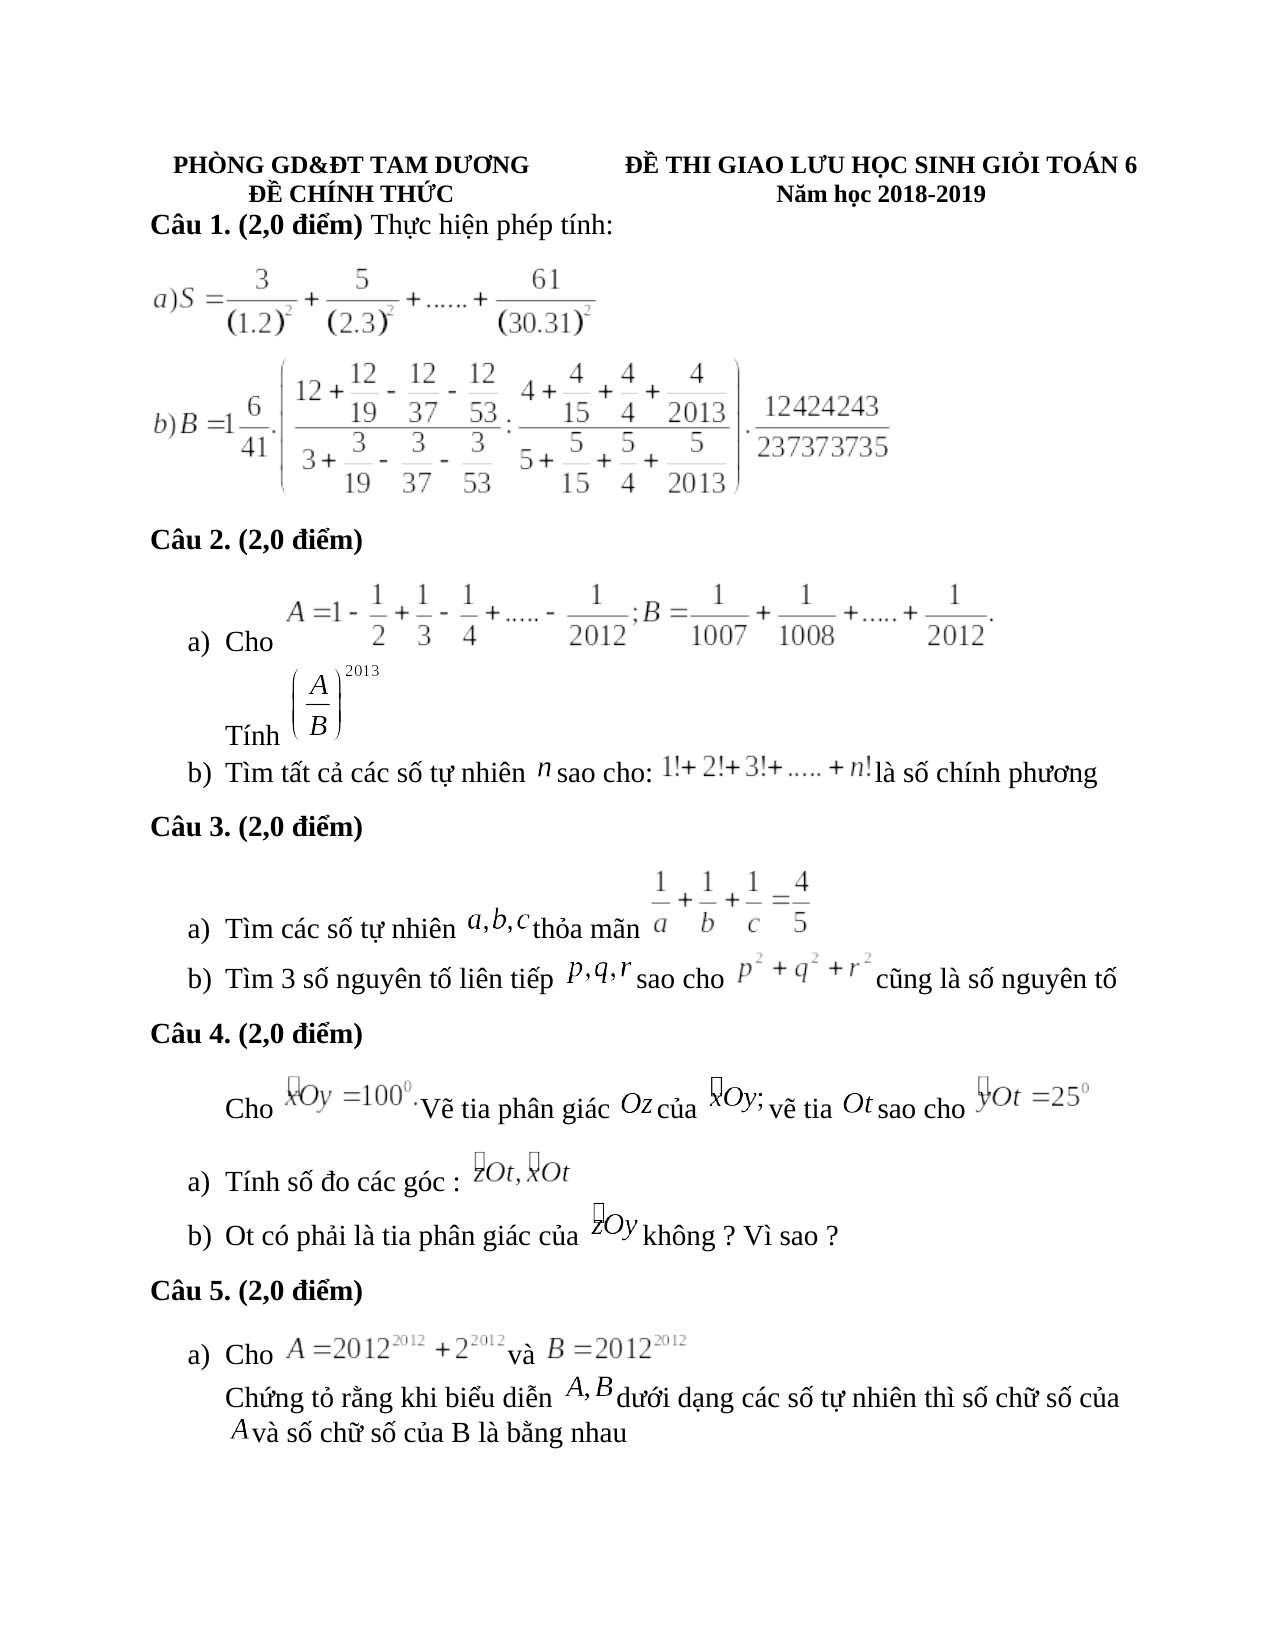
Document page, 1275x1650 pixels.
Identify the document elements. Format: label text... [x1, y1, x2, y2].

text Cho Vẽ tia phân giác của vẽ tia sao cho [150, 1070, 1125, 1125]
table_header ĐỀ THI GIAO LƯU HỌC SINH GIỎI TOÁN 6 Năm học 2018-2019 [564, 150, 1198, 207]
list Tính số đo các góc : [187, 1146, 1125, 1197]
text Câu 1. (2,0 điểm) Thực hiện phép tính: [150, 207, 1125, 241]
list Tìm các số tự nhiên thỏa mãn [187, 864, 1125, 945]
text Câu 5. (2,0 điểm) [150, 1273, 1125, 1306]
list Tính [225, 657, 1125, 751]
text Câu 3. (2,0 điểm) [150, 809, 1125, 843]
list Tìm 3 số nguyên tố liên tiếp sao cho cũng là số nguyên tố [187, 945, 1125, 995]
list Ot có phải là tia phân giác của không ? Vì sao ? [187, 1197, 1125, 1252]
text Câu 2. (2,0 điểm) [150, 522, 1125, 555]
list Tìm tất cả các số tự nhiên sao cho: là số chính phương [187, 751, 1125, 789]
text Câu 4. (2,0 điểm) [150, 1016, 1125, 1049]
list Cho và [187, 1327, 1125, 1371]
list Cho [187, 576, 1125, 657]
list Chứng tỏ rằng khi biểu diễn dưới dạng các số tự nhiên thì số chữ số của và số chữ số của B là bằng nhau [225, 1371, 1125, 1449]
table_header PHÒNG GD&ĐT TAM DƯƠNG ĐỀ CHÍNH THỨC [139, 150, 563, 207]
